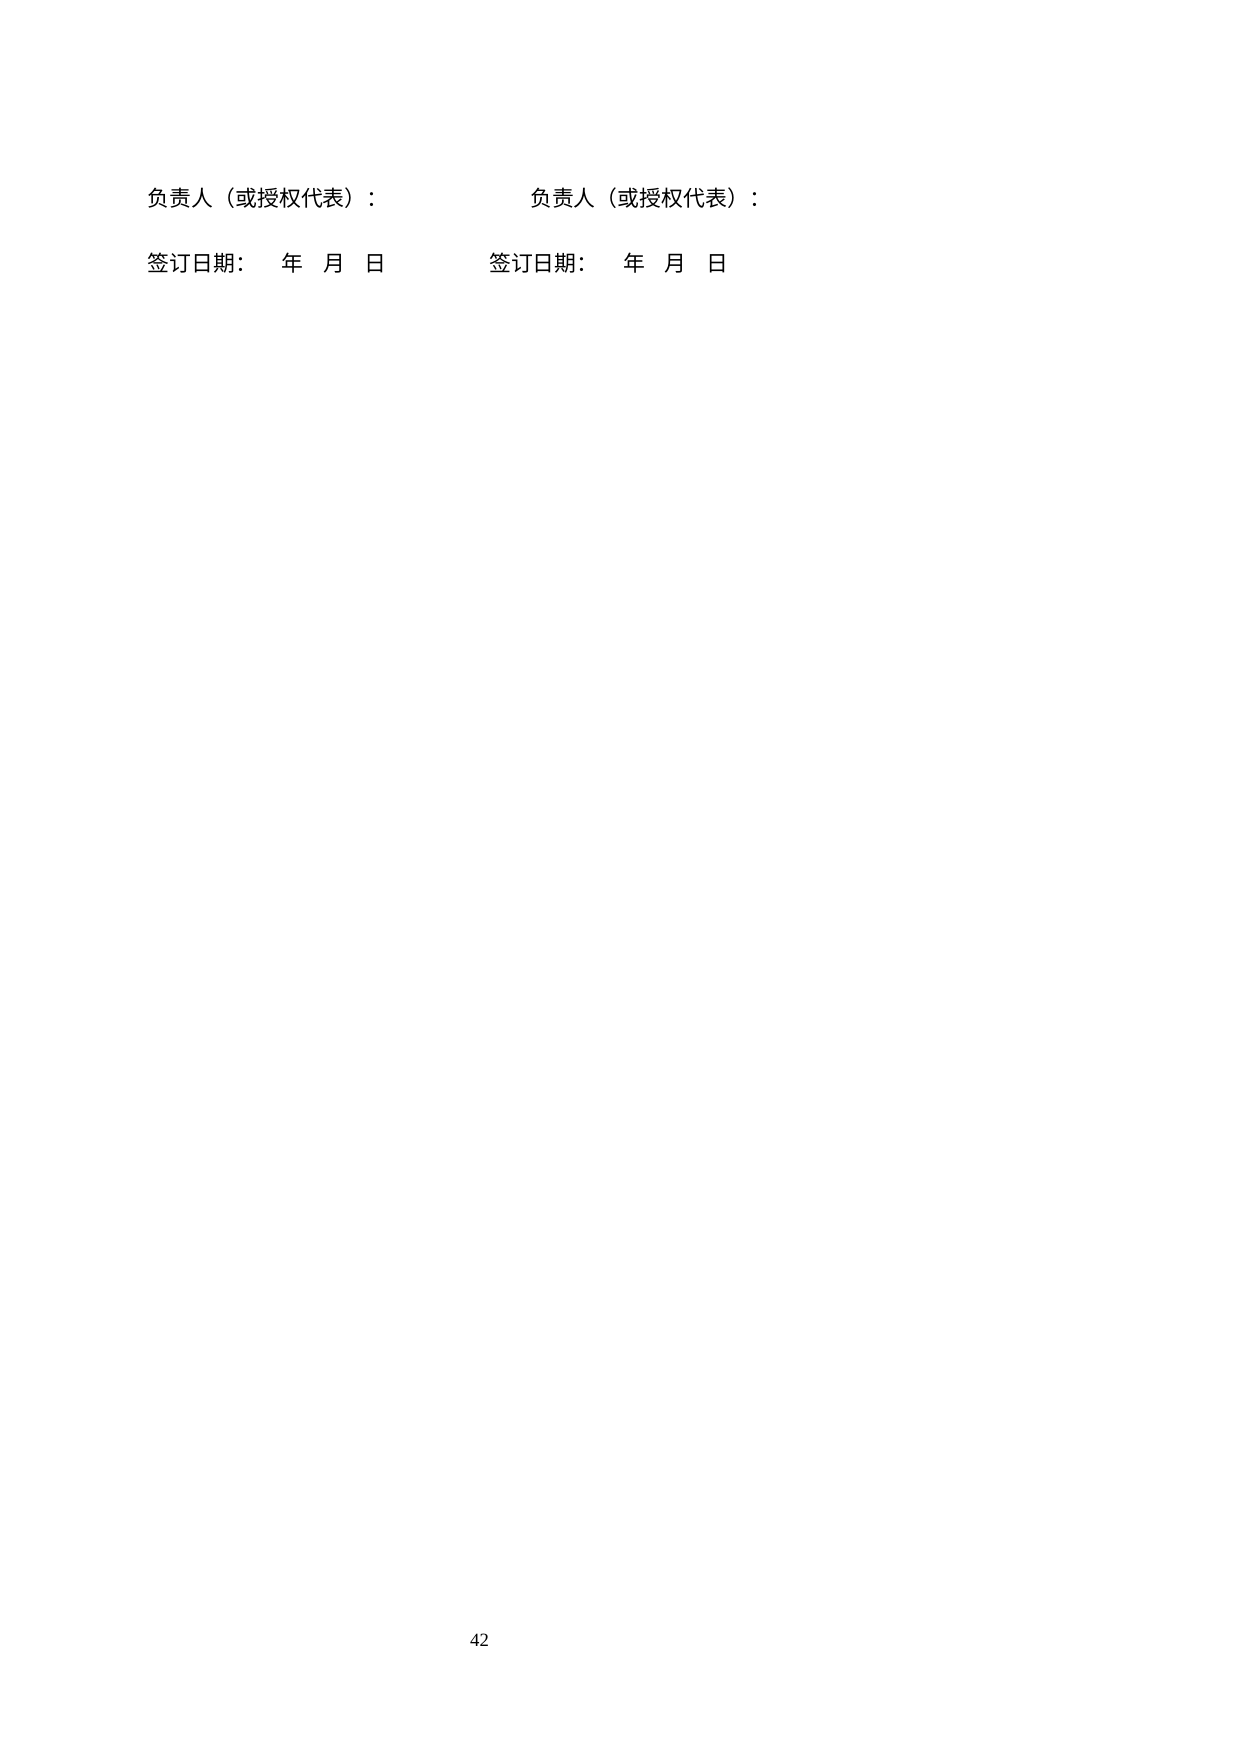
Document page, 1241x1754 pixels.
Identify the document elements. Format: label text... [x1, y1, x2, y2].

text 签订日期： 年 月 日 签订日期： 年 月 日 [148, 245, 1093, 278]
text 负责人（或授权代表）： 负责人（或授权代表）： [148, 181, 1093, 213]
